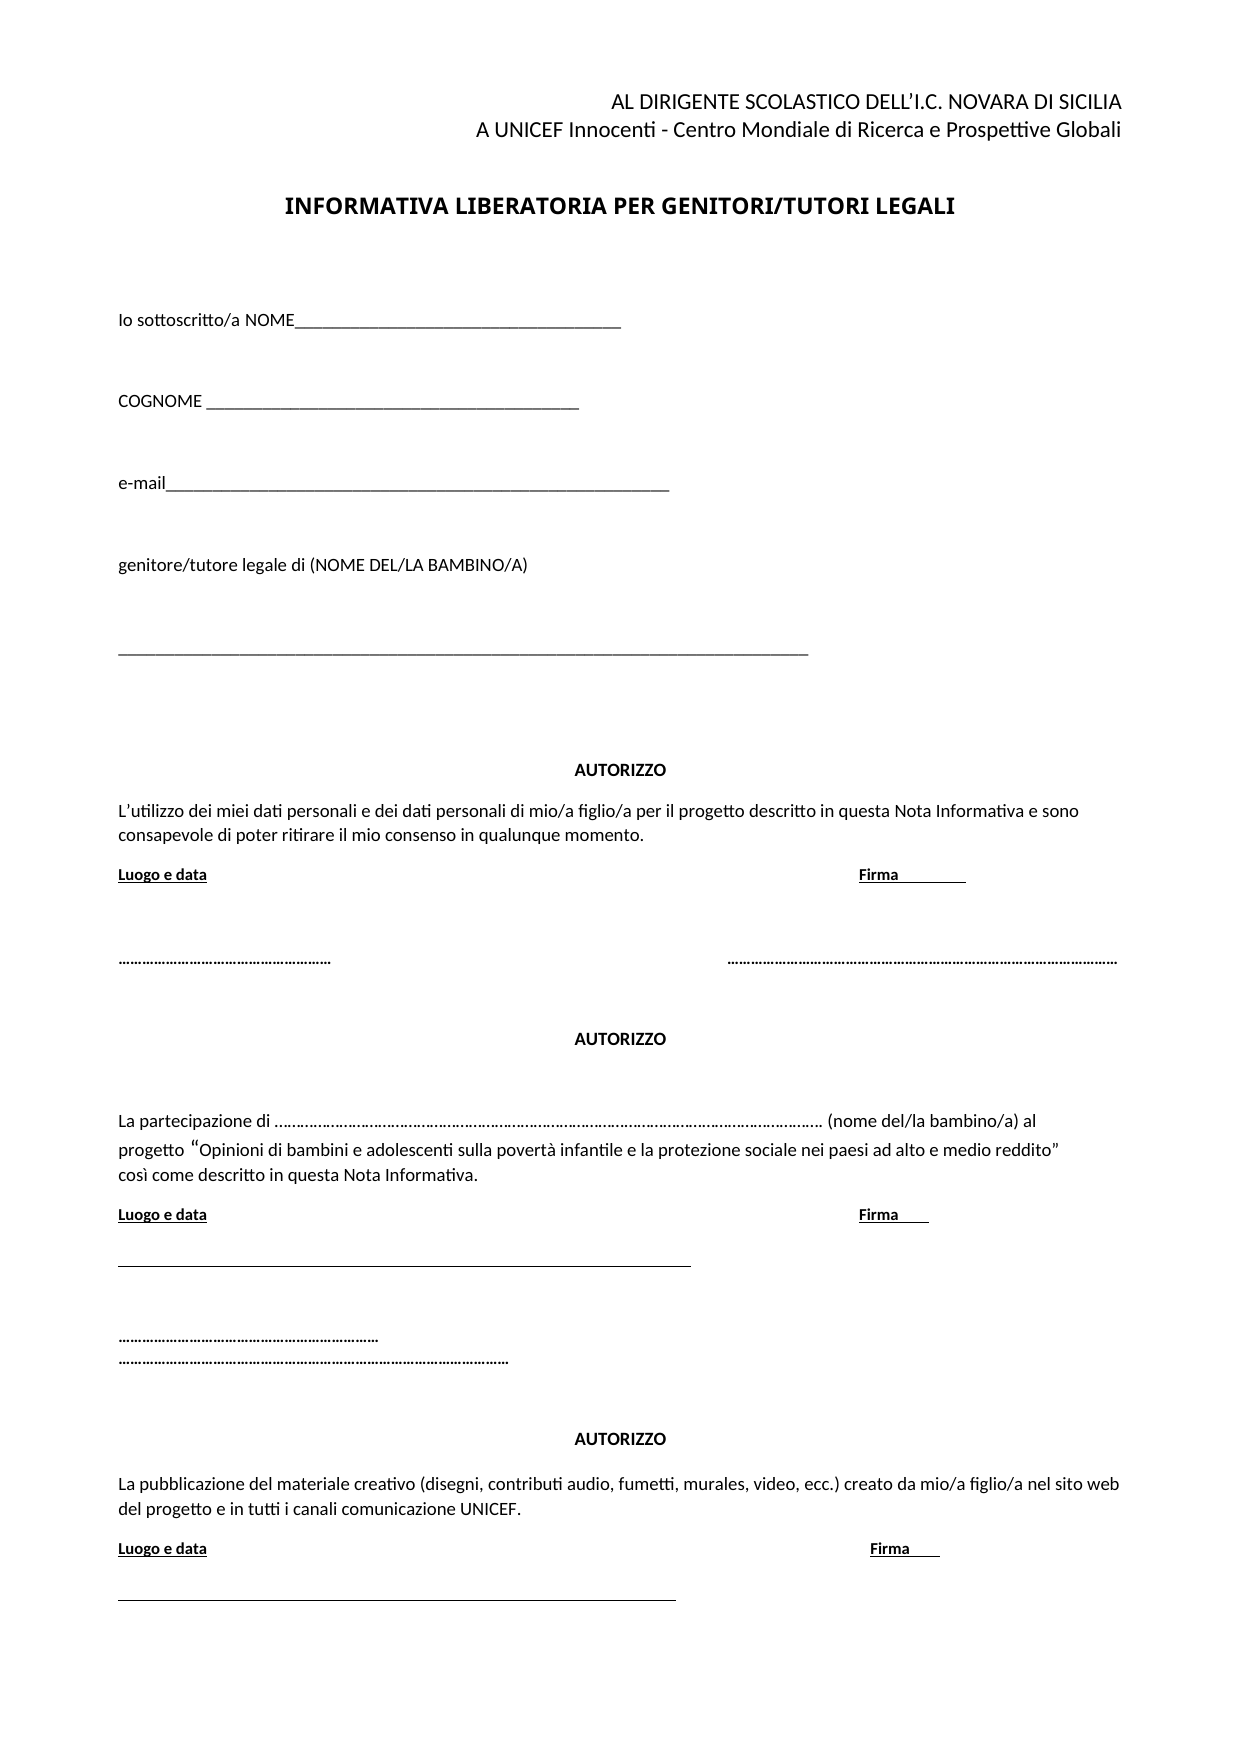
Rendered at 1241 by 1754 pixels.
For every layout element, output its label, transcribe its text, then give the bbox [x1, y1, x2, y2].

text La pubblicazione del materiale creativo (disegni, contributi audio, fumetti, murales, video, ecc.) creato da mio/a figlio/a nel sito web del progetto e in tutti i canali comunicazione UNICEF. [118, 1468, 1122, 1520]
text COGNOME ________________________________________ [118, 390, 1122, 413]
text A UNICEF Innocenti - Centro Mondiale di Ricerca e Prospettive Globali [118, 115, 1122, 143]
text La partecipazione di ………………………………………………………………………………………………………………. (nome del/la bambino/a) al progetto “Opinioni di bambini e adolescenti sulla povertà infantile e la protezione sociale nei paesi ad alto e medio reddito” così come descritto in questa Nota Informativa. [118, 1109, 1093, 1186]
text Luogo e data Firma [118, 864, 1122, 884]
text AUTORIZZO [118, 1027, 1122, 1050]
text genitore/tutore legale di (NOME DEL/LA BAMBINO/A) [118, 553, 1122, 576]
text Luogo e data Firma [118, 1538, 1122, 1559]
text ……………………………………………… ……………………………………………………………………………………… [118, 948, 1122, 968]
text Io sottoscritto/a NOME___________________________________ [118, 308, 1122, 331]
text __________________________________________________________________________ [118, 635, 1122, 658]
text AL DIRIGENTE SCOLASTICO DELL’I.C. NOVARA DI SICILIA [118, 87, 1122, 115]
text L’utilizzo dei miei dati personali e dei dati personali di mio/a figlio/a per il progetto descritto in questa Nota Informativa e sono consapevole di poter ritirare il mio consenso in qualunque momento. [118, 799, 1122, 846]
text AUTORIZZO [118, 1427, 1122, 1450]
text INFORMATIVA LIBERATORIA PER GENITORI/TUTORI LEGALI [118, 190, 1122, 221]
text Luogo e data Firma [118, 1204, 1122, 1224]
text e-mail______________________________________________________ [118, 472, 1122, 494]
text AUTORIZZO [118, 758, 1122, 781]
text ………………………………………………………… ……………………………………………………………………………………… [118, 1327, 1122, 1368]
